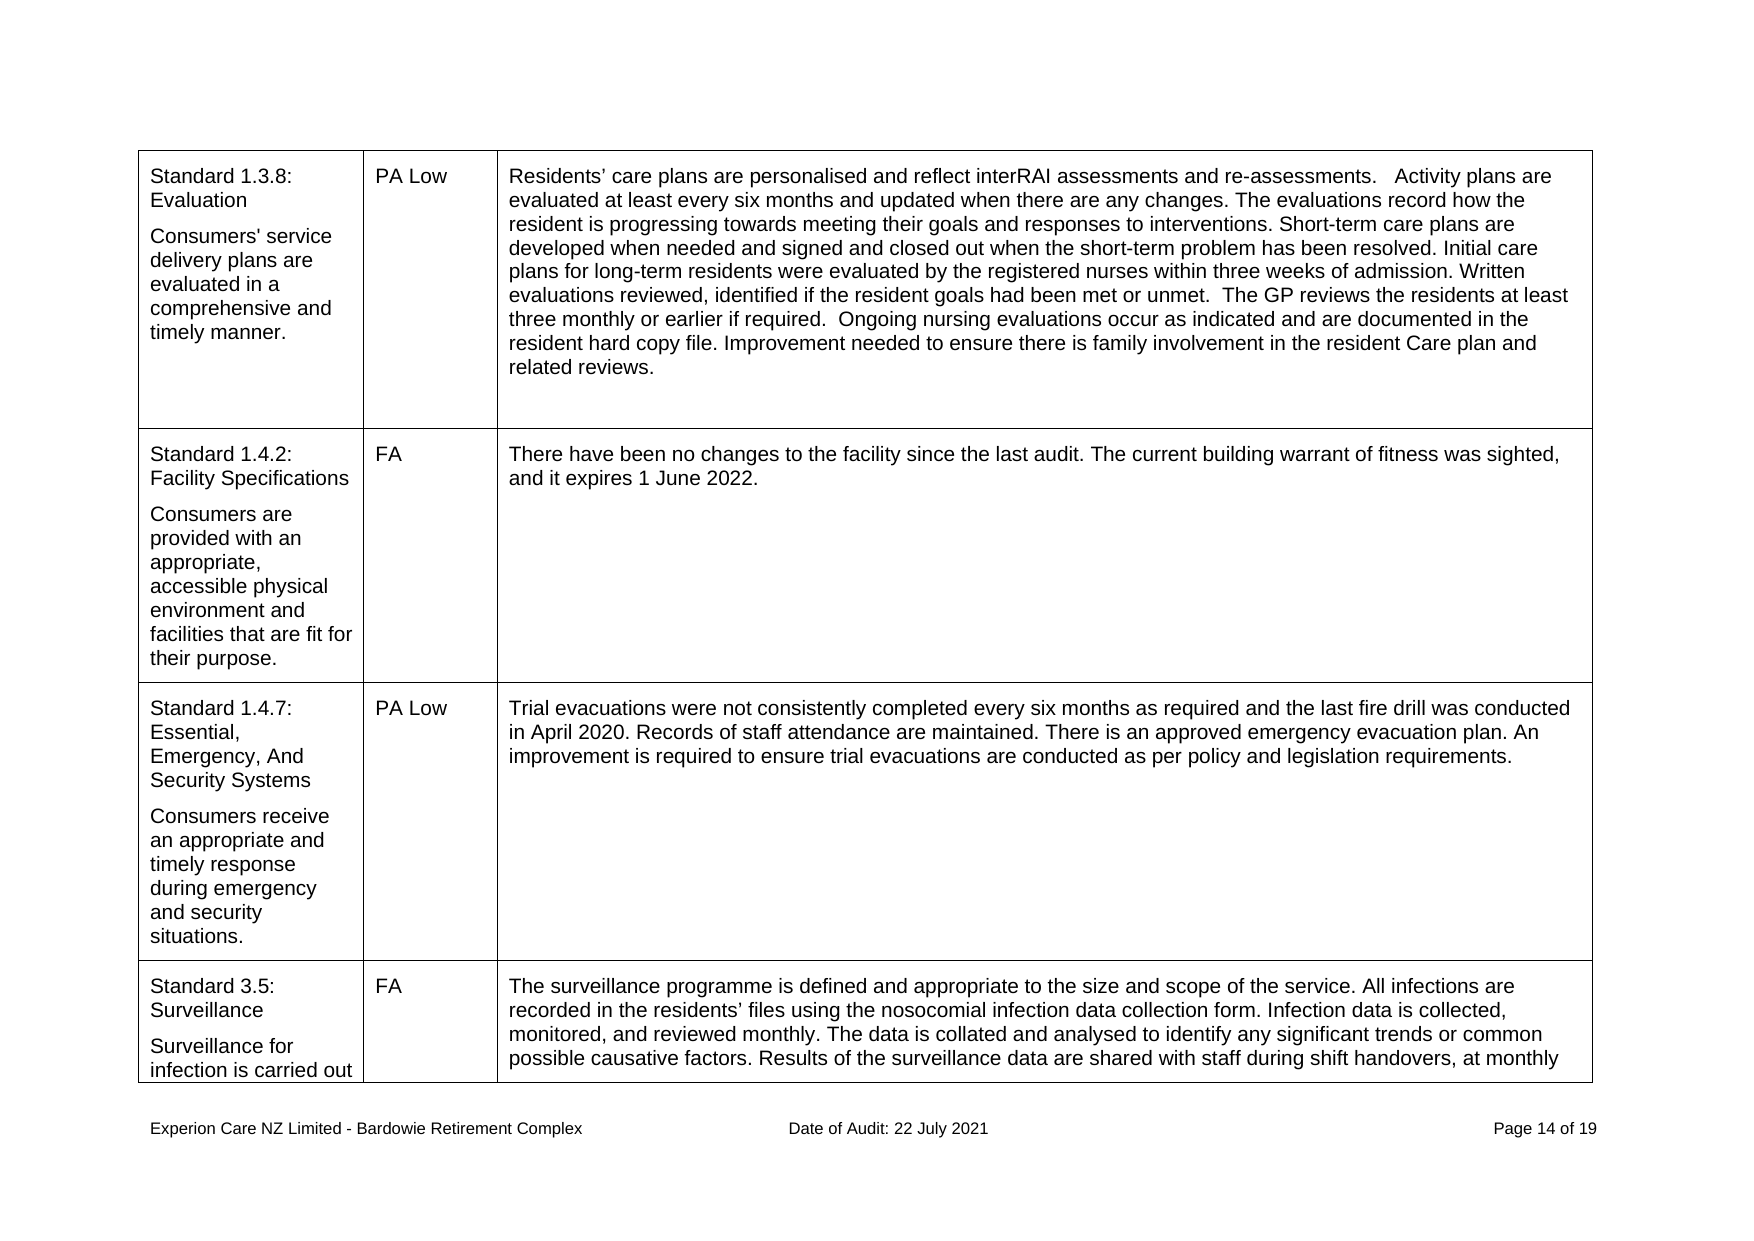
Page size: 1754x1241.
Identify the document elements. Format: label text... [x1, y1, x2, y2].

table_cell Residents’ care plans are personalised and reflect interRAI assessments and re-assessments. Activity plans are evaluated at least every six months and updated when there are any changes. The evaluations record how the resident is progressing towards meeting their goals and responses to interventions. Short-term care plans are developed when needed and signed and closed out when the short-term problem has been resolved. Initial care plans for long-term residents were evaluated by the registered nurses within three weeks of admission. Written evaluations reviewed, identified if the resident goals had been met or unmet. The GP reviews the residents at least three monthly or earlier if required. Ongoing nursing evaluations occur as indicated and are documented in the resident hard copy file. Improvement needed to ensure there is family involvement in the resident Care plan and related reviews. [498, 151, 1592, 428]
table_cell PA Low [364, 683, 497, 960]
table_cell Standard 1.4.7: Essential, Emergency, And Security Systems Consumers receive an appropriate and timely response during emergency and security situations. [139, 683, 363, 960]
table_cell Standard 1.3.8: Evaluation Consumers' service delivery plans are evaluated in a comprehensive and timely manner. [139, 151, 363, 428]
table_cell PA Low [364, 151, 497, 428]
table_cell FA [364, 429, 497, 682]
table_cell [498, 961, 1592, 1082]
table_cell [139, 961, 363, 1082]
table_cell Standard 1.4.2: Facility Specifications Consumers are provided with an appropriate, accessible physical environment and facilities that are fit for their purpose. [139, 429, 363, 682]
table_cell FA [364, 961, 497, 1082]
table_cell There have been no changes to the facility since the last audit. The current building warrant of fitness was sighted, and it expires 1 June 2022. [498, 429, 1592, 682]
table_cell Trial evacuations were not consistently completed every six months as required and the last fire drill was conducted in April 2020. Records of staff attendance are maintained. There is an approved emergency evacuation plan. An improvement is required to ensure trial evacuations are conducted as per policy and legislation requirements. [498, 683, 1592, 960]
